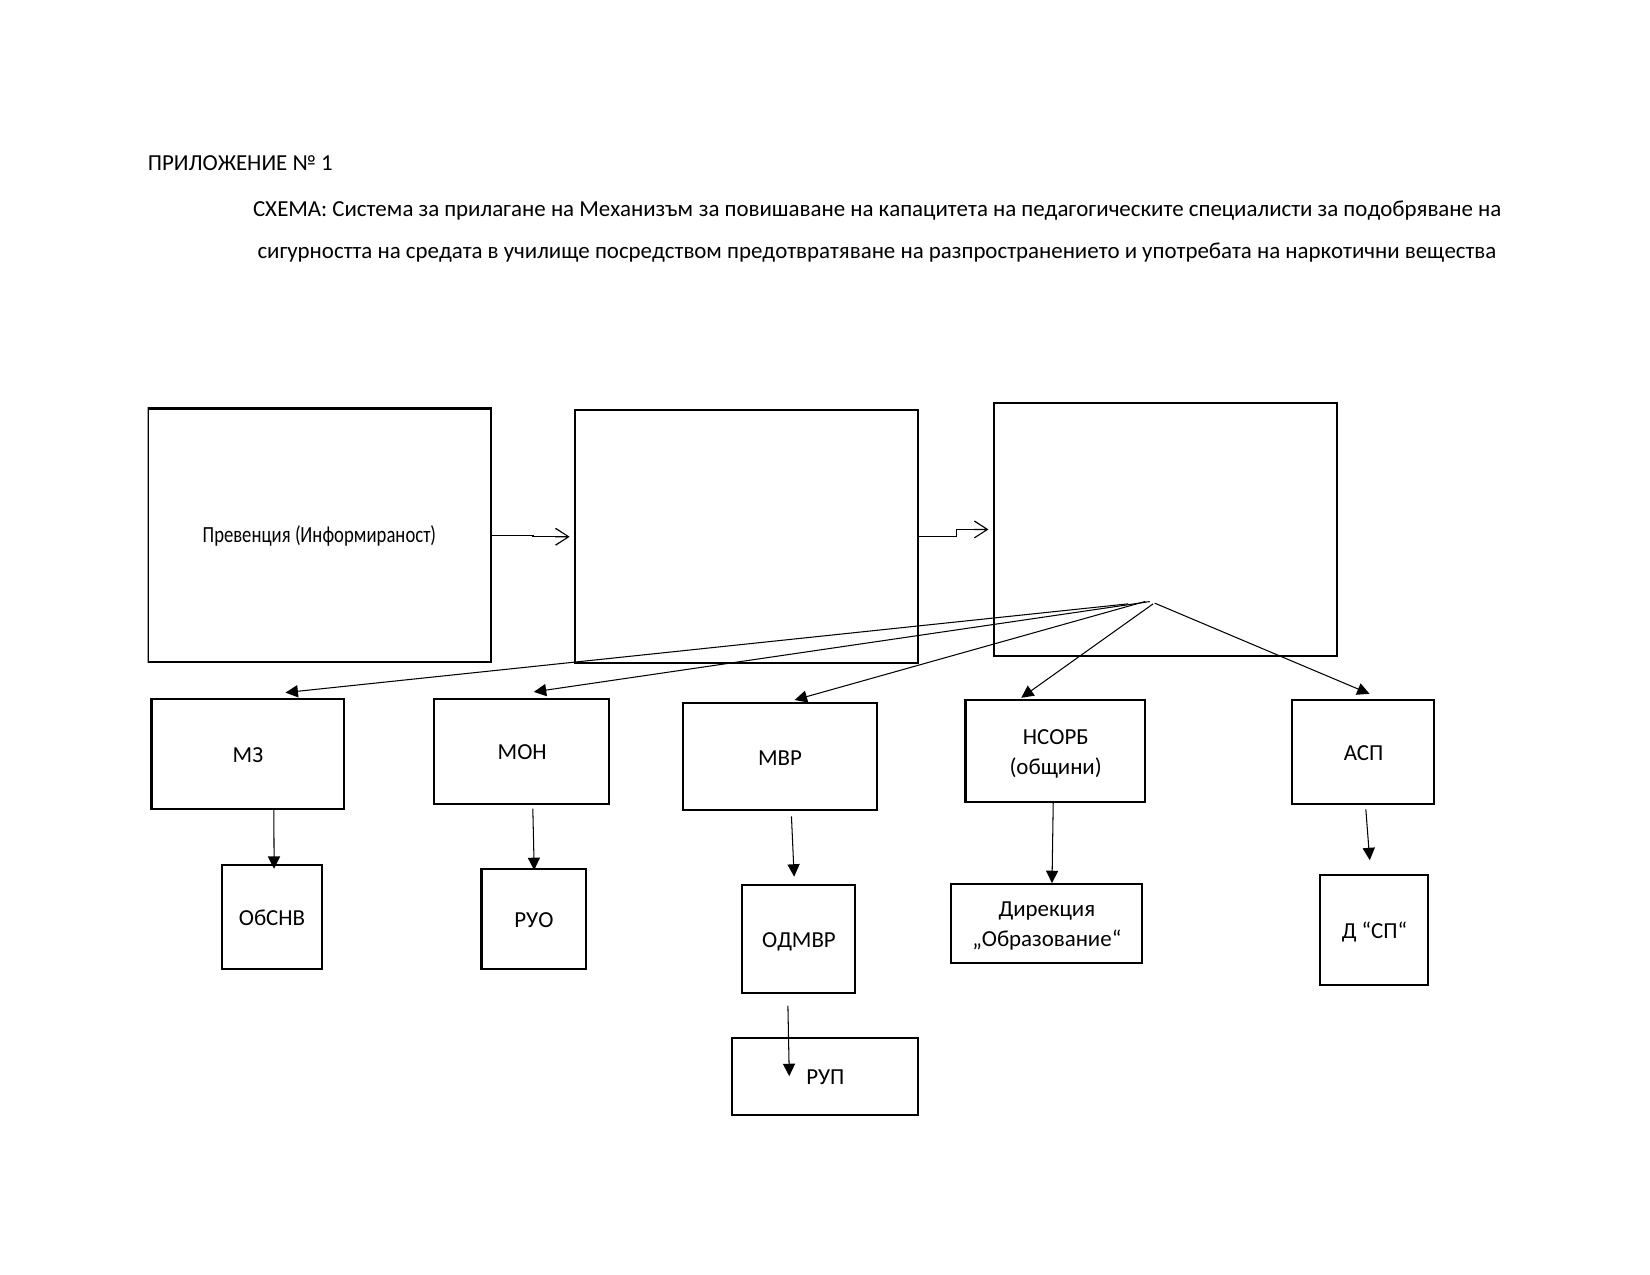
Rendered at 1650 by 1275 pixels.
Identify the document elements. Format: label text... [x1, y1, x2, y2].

list СХЕМА: Система за прилагане на Механизъм за повишаване на капацитета на педагогическите специалисти за подобряване на сигурността на средата в училище посредством предотвратяване на разпространението и употребата на наркотични вещества [223, 194, 1532, 264]
text ПРИЛОЖЕНИЕ № 1 [148, 148, 1502, 176]
